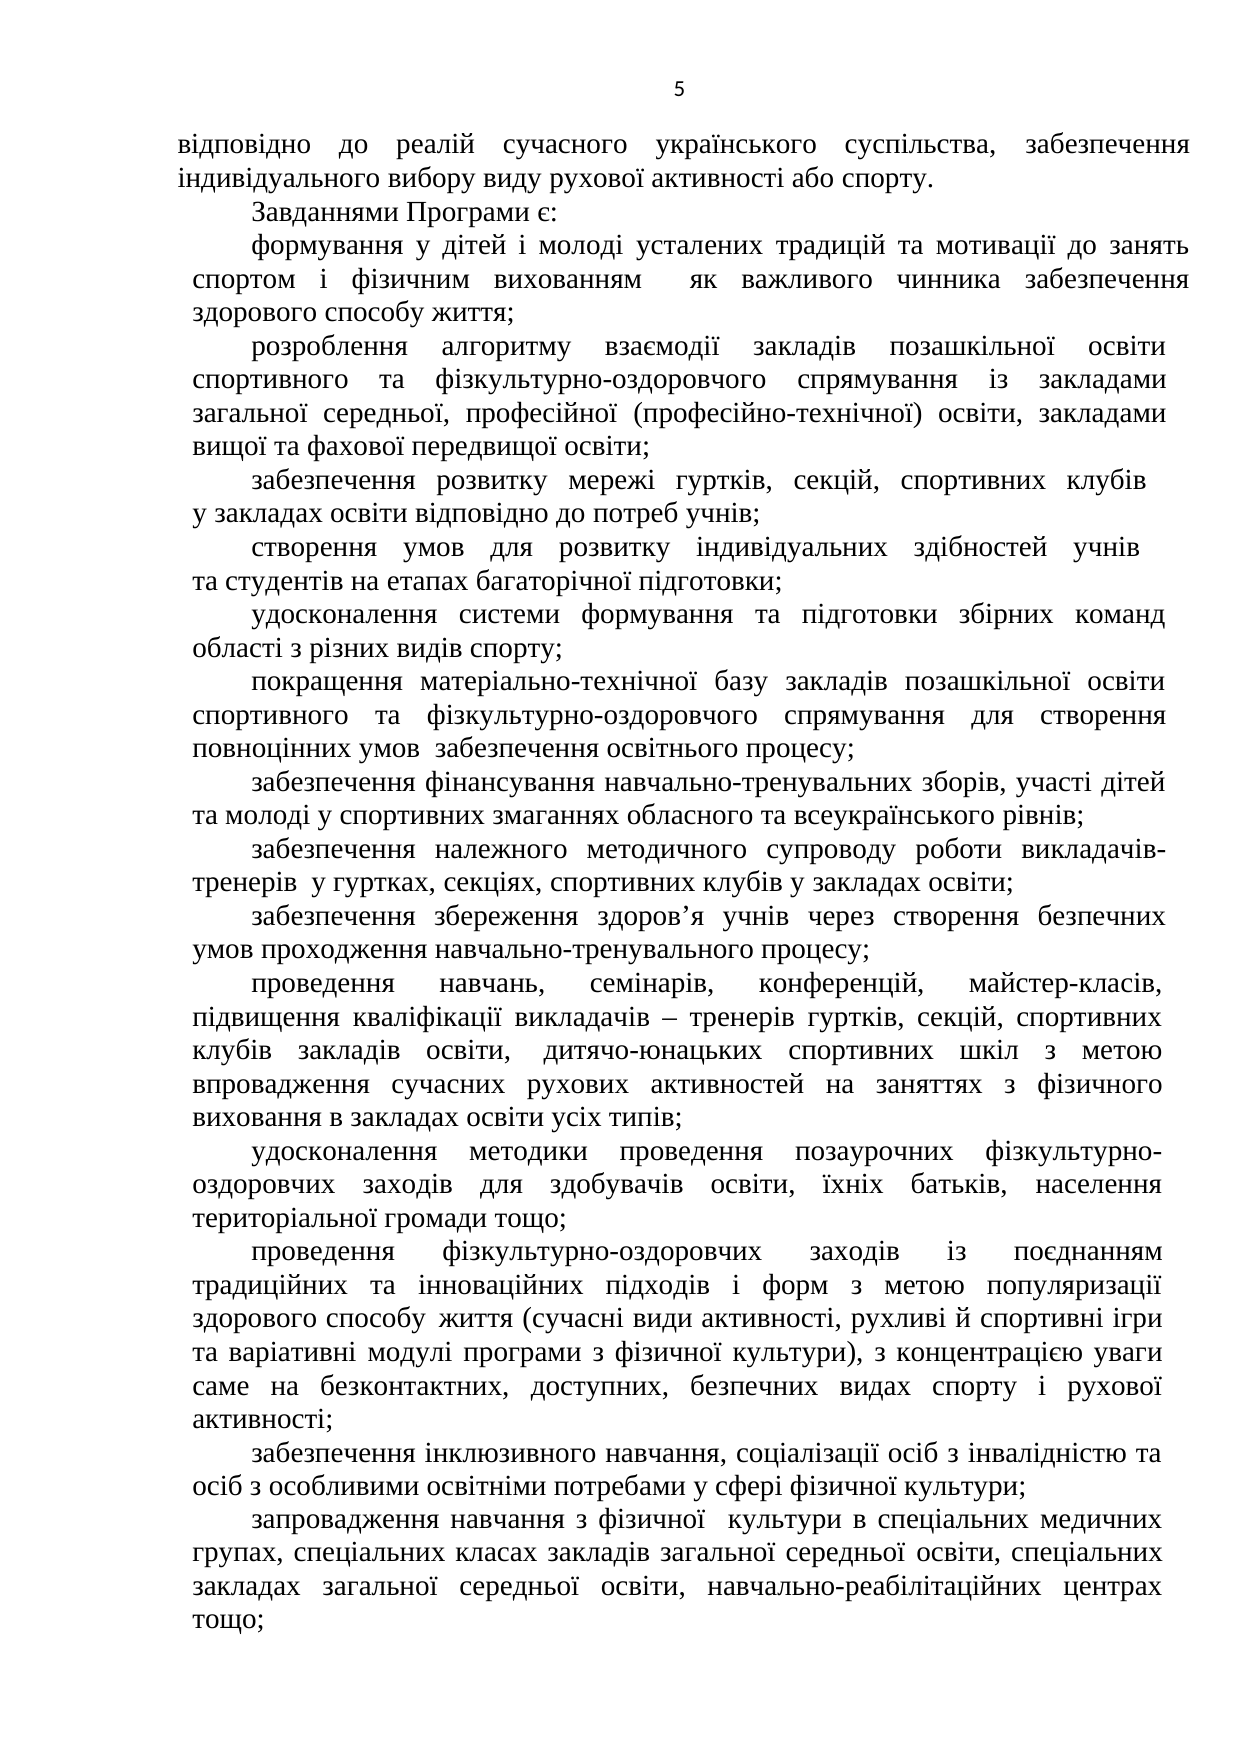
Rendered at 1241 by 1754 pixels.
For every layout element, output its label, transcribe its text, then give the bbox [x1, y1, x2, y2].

list створення умов для розвитку індивідуальних здібностей учнів та студентів на етапах багаторічної підготовки; [192, 529, 1167, 596]
list запровадження навчання з фізичної культури в спеціальних медичних групах, спеціальних класах закладів загальної середньої освіти, спеціальних закладах загальної середньої освіти, навчально-реабілітаційних центрах тощо; [192, 1502, 1163, 1635]
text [177, 127, 1190, 194]
text Завданнями Програми є: [177, 194, 1190, 227]
list удосконалення методики проведення позаурочних фізкультурно-оздоровчих заходів для здобувачів освіти, їхніх батьків, населення територіальної громади тощо; [192, 1133, 1162, 1233]
list удосконалення системи формування та підготовки збірних команд області з різних видів спорту; [192, 596, 1166, 663]
list проведення фізкультурно-оздоровчих заходів із поєднанням традиційних та інноваційних підходів і форм з метою популяризації здорового способу життя (сучасні види активності, рухливі й спортивні ігри та варіативні модулі програми з фізичної культури), з концентрацією уваги саме на безконтактних, доступних, безпечних видах спорту і рухової активності; [192, 1233, 1163, 1435]
list забезпечення належного методичного супроводу роботи викладачів-тренерів у гуртках, секціях, спортивних клубів у закладах освіти; [192, 831, 1166, 898]
list покращення матеріально-технічної базу закладів позашкільної освіти спортивного та фізкультурно-оздоровчого спрямування для створення повноцінних умов забезпечення освітнього процесу; [192, 663, 1166, 764]
list розроблення алгоритму взаємодії закладів позашкільної освіти спортивного та фізкультурно-оздоровчого спрямування із закладами загальної середньої, професійної (професійно-технічної) освіти, закладами вищої та фахової передвищої освіти; [192, 328, 1167, 462]
list забезпечення фінансування навчально-тренувальних зборів, участі дітей та молоді у спортивних змаганнях обласного та всеукраїнського рівнів; [192, 764, 1166, 831]
list забезпечення інклюзивного навчання, соціалізації осіб з інвалідністю та осіб з особливими освітніми потребами у сфері фізичної культури; [192, 1435, 1163, 1502]
list формування у дітей і молоді усталених традицій та мотивації до занять спортом і фізичним вихованням як важливого чинника забезпечення здорового способу життя; [192, 227, 1190, 328]
list забезпечення збереження здоров’я учнів через створення безпечних умов проходження навчально-тренувального процесу; [192, 898, 1166, 965]
list забезпечення розвитку мережі гуртків, секцій, спортивних клубів у закладах освіти відповідно до потреб учнів; [192, 462, 1167, 529]
list проведення навчань, семінарів, конференцій, майстер-класів, підвищення кваліфікації викладачів – тренерів гуртків, секцій, спортивних клубів закладів освіти, дитячо-юнацьких спортивних шкіл з метою впровадження сучасних рухових активностей на заняттях з фізичного виховання в закладах освіти усіх типів; [192, 965, 1162, 1133]
